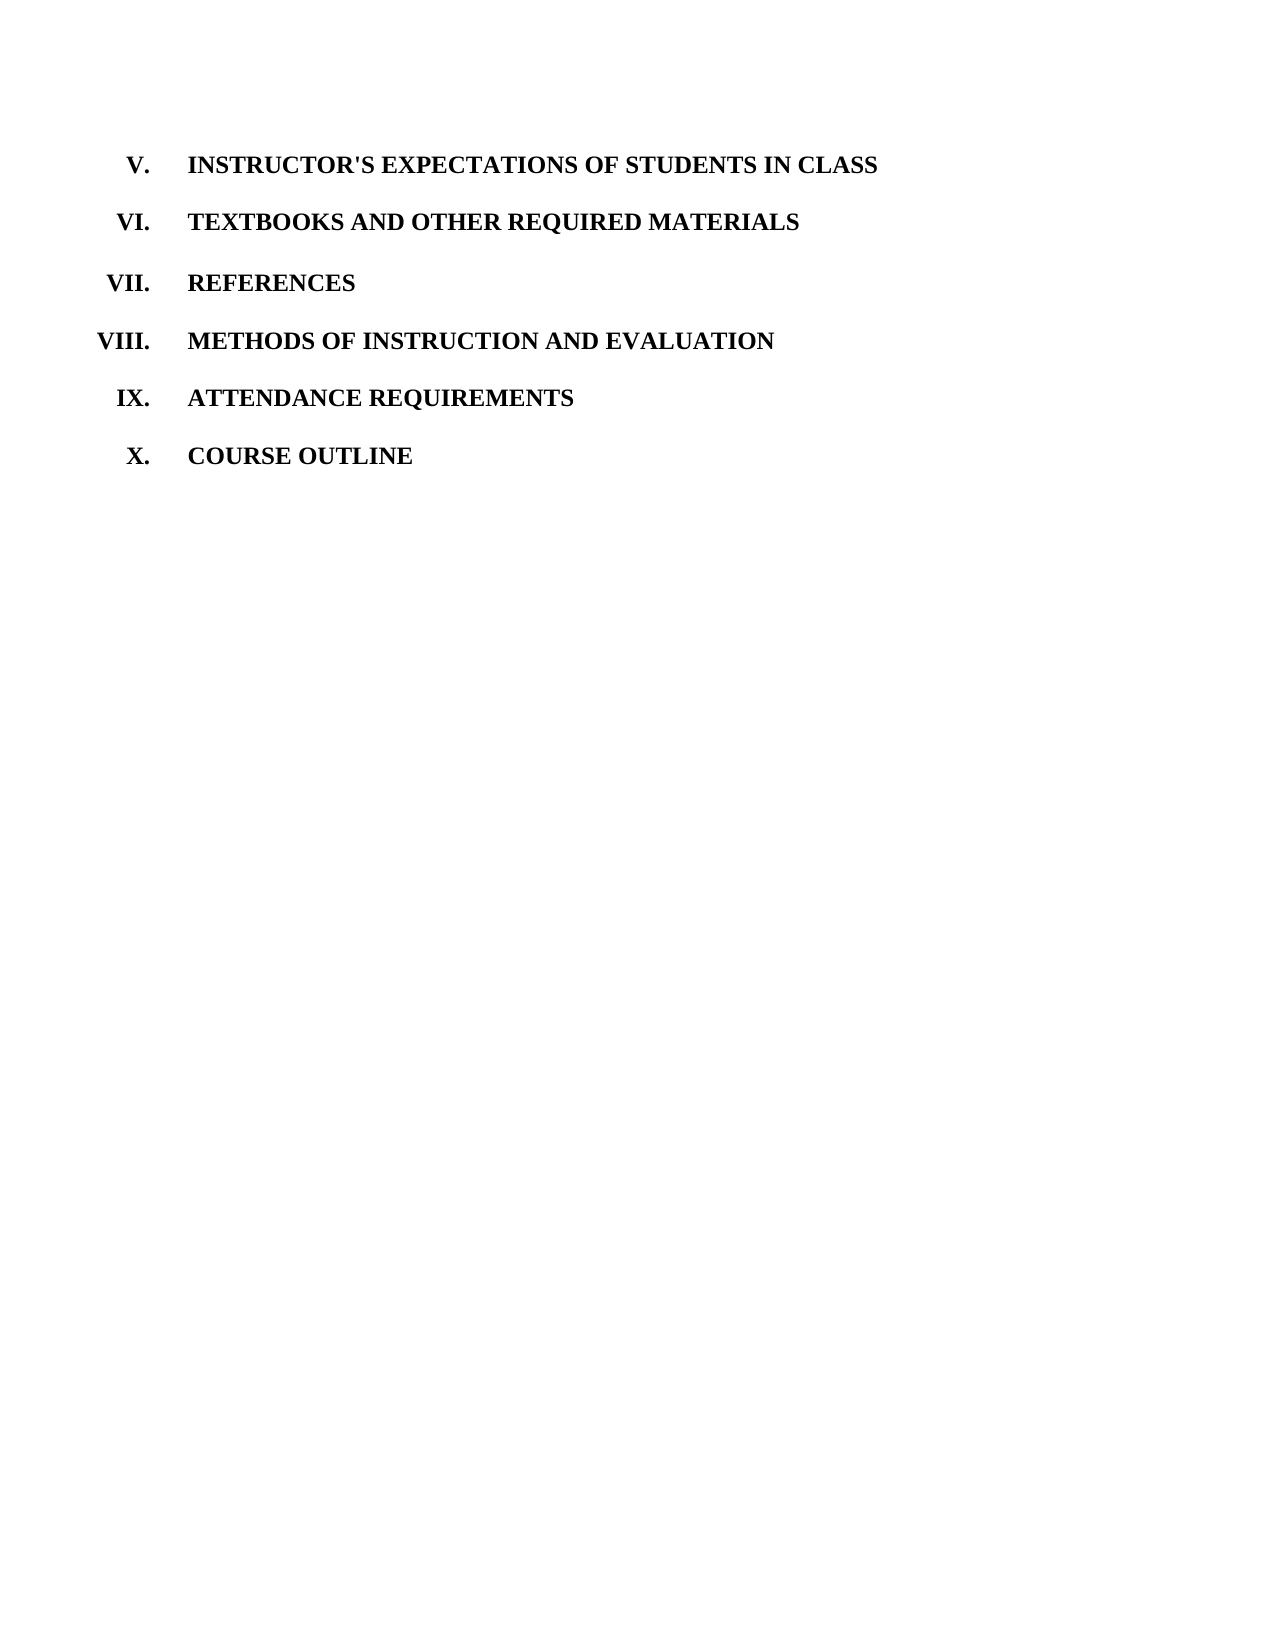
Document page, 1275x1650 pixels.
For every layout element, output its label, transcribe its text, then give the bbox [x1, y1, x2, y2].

list REFERENCES [150, 268, 1125, 297]
list INSTRUCTOR'S EXPECTATIONS OF STUDENTS IN CLASS [150, 150, 1125, 179]
list COURSE OUTLINE [150, 441, 1125, 470]
subtitle METHODS OF INSTRUCTION AND EVALUATION [150, 326, 1125, 355]
list TEXTBOOKS AND OTHER REQUIRED MATERIALS [150, 207, 1125, 236]
subtitle ATTENDANCE REQUIREMENTS [150, 383, 1125, 412]
